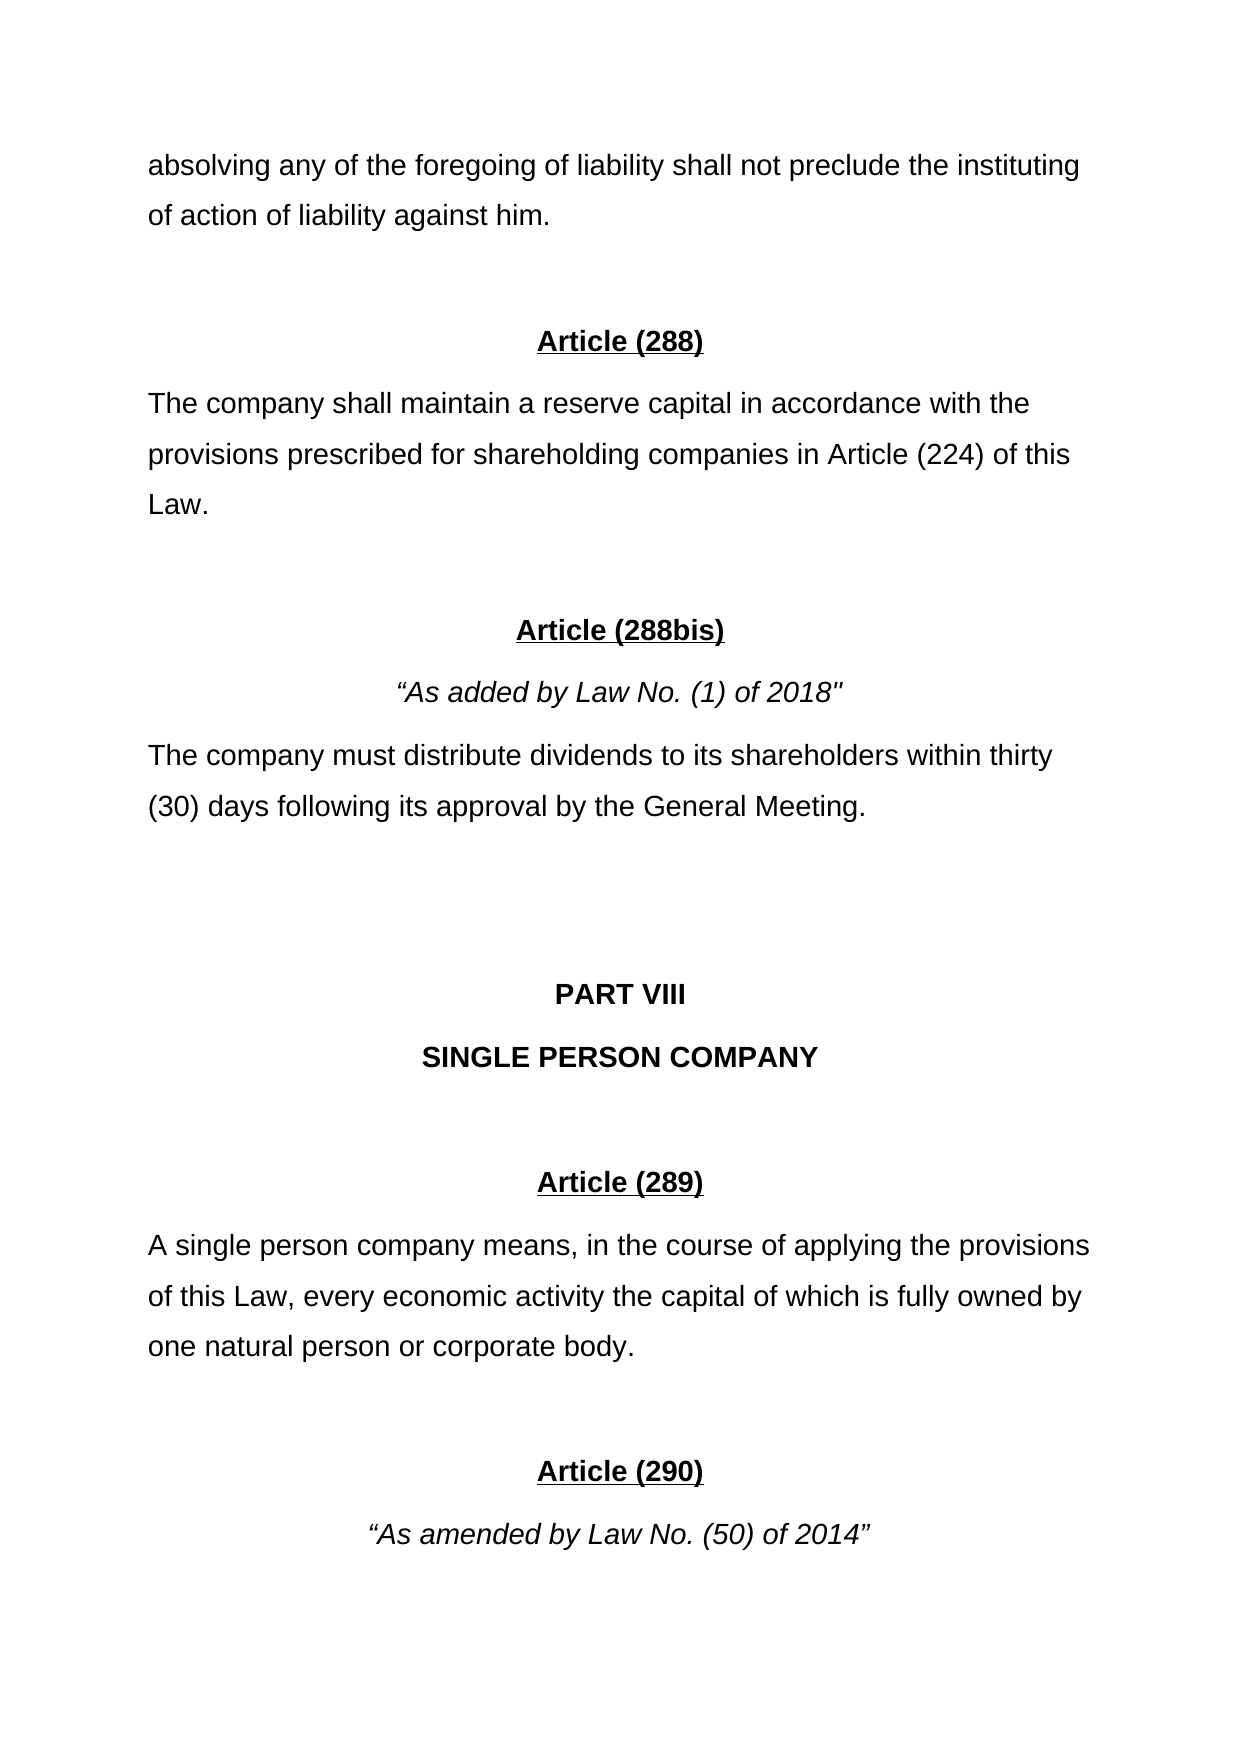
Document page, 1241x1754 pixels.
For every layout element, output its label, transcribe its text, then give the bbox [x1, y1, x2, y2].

text A single person company means, in the course of applying the provisions of this Law, every economic activity the capital of which is fully owned by one natural person or corporate body. [148, 1228, 1093, 1362]
text Article (290) [148, 1454, 1093, 1488]
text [148, 148, 1093, 231]
text The company must distribute dividends to its shareholders within thirty (30) days following its approval by the General Meeting. [148, 738, 1093, 822]
text SINGLE PERSON COMPANY [148, 1040, 1093, 1073]
text Article (288bis) [148, 613, 1093, 646]
text The company shall maintain a reserve capital in accordance with the provisions prescribed for shareholding companies in Article (224) of this Law. [148, 386, 1093, 521]
text PART VIII [148, 977, 1093, 1011]
text “As added by Law No. (1) of 2018" [148, 675, 1093, 709]
text Article (289) [148, 1165, 1093, 1199]
text Article (288) [148, 323, 1093, 357]
text “As amended by Law No. (50) of 2014” [148, 1517, 1093, 1551]
